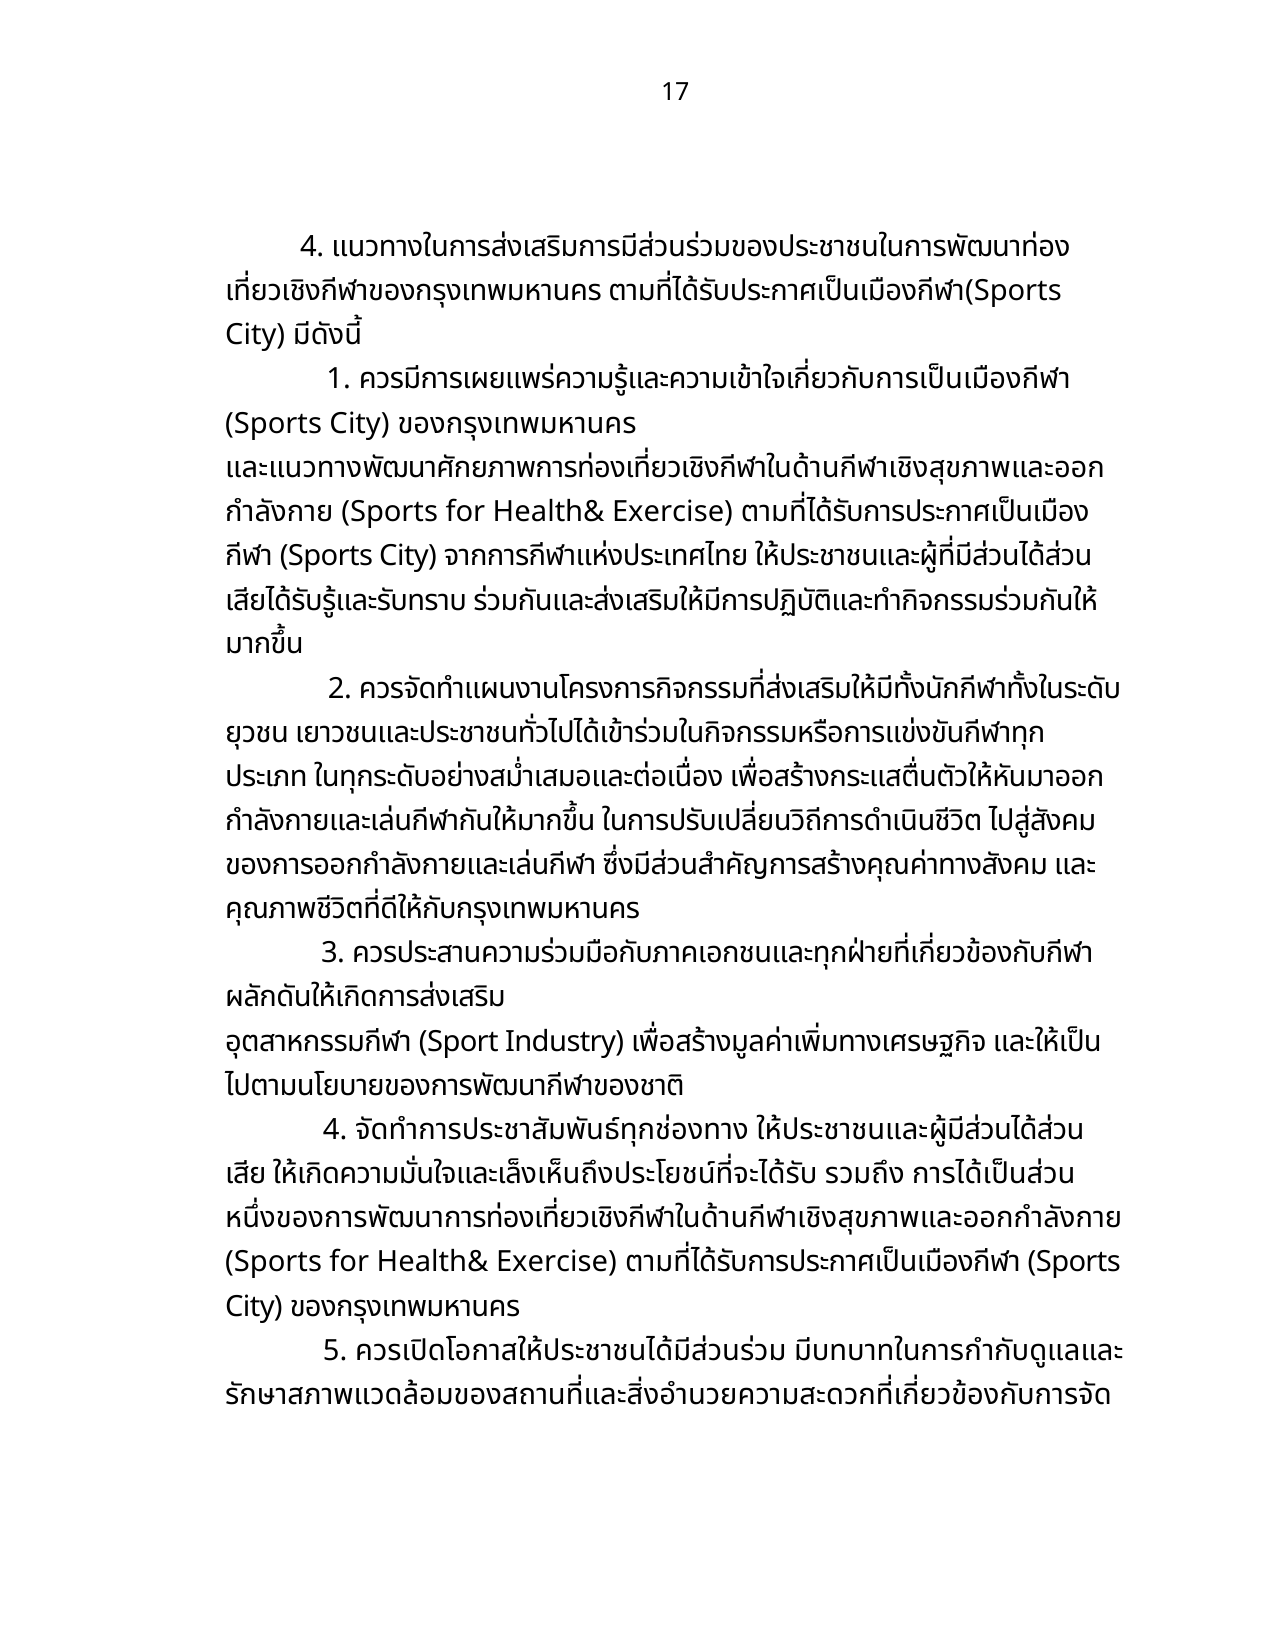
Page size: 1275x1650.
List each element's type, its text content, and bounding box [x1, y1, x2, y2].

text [225, 1329, 1125, 1418]
text 2. ควรจัดทำแผนงานโครงการกิจกรรมที่ส่งเสริมให้มีทั้งนักกีฬาทั้งในระดับยุวชน เยาวชนและประชาชนทั่วไปได้เข้าร่วมในกิจกรรมหรือการแข่งขันกีฬาทุกประเภท ในทุกระดับอย่างสม่ำเสมอและต่อเนื่อง เพื่อสร้างกระแสตื่นตัวให้หันมาออกกำลังกายและเล่นกีฬากันให้มากขึ้น ในการปรับเปลี่ยนวิถีการดำเนินชีวิต ไปสู่สังคมของการออกกำลังกายและเล่นกีฬา ซึ่งมีส่วนสำคัญการสร้างคุณค่าทางสังคม และคุณภาพชีวิตที่ดีให้กับกรุงเทพมหานคร [225, 667, 1125, 932]
text 1. ควรมีการเผยแพร่ความรู้และความเข้าใจเกี่ยวกับการเป็นเมืองกีฬา (Sports City) ของกรุงเทพมหานคร [225, 358, 1125, 446]
text และแนวทางพัฒนาศักยภาพการท่องเที่ยวเชิงกีฬาในด้านกีฬาเชิงสุขภาพและออกกำลังกาย (Sports for Health& Exercise) ตามที่ได้รับการประกาศเป็นเมืองกีฬา (Sports City) จากการกีฬาแห่งประเทศไทย ให้ประชาชนและผู้ที่มีส่วนได้ส่วนเสียได้รับรู้และรับทราบ ร่วมกันและส่งเสริมให้มีการปฏิบัติและทำกิจกรรมร่วมกันให้มากขึ้น [225, 446, 1125, 667]
text 4. จัดทำการประชาสัมพันธ์ทุกช่องทาง ให้ประชาชนและผู้มีส่วนได้ส่วนเสีย ให้เกิดความมั่นใจและเล็งเห็นถึงประโยชน์ที่จะได้รับ รวมถึง การได้เป็นส่วนหนึ่งของการพัฒนาการท่องเที่ยวเชิงกีฬาในด้านกีฬาเชิงสุขภาพและออกกำลังกาย (Sports for Health& Exercise) ตามที่ได้รับการประกาศเป็นเมืองกีฬา (Sports City) ของกรุงเทพมหานคร [225, 1108, 1125, 1329]
text อุตสาหกรรมกีฬา (Sport Industry) เพื่อสร้างมูลค่าเพิ่มทางเศรษฐกิจ และให้เป็นไปตามนโยบายของการพัฒนากีฬาของชาติ [225, 1020, 1125, 1108]
text 4. แนวทางในการส่งเสริมการมีส่วนร่วมของประชาชนในการพัฒนาท่องเที่ยวเชิงกีฬาของกรุงเทพมหานคร ตามที่ได้รับประกาศเป็นเมืองกีฬา(Sports City) มีดังนี้ [225, 225, 1125, 358]
text 3. ควรประสานความร่วมมือกับภาคเอกชนและทุกฝ่ายที่เกี่ยวข้องกับกีฬา ผลักดันให้เกิดการส่งเสริม [225, 932, 1125, 1020]
